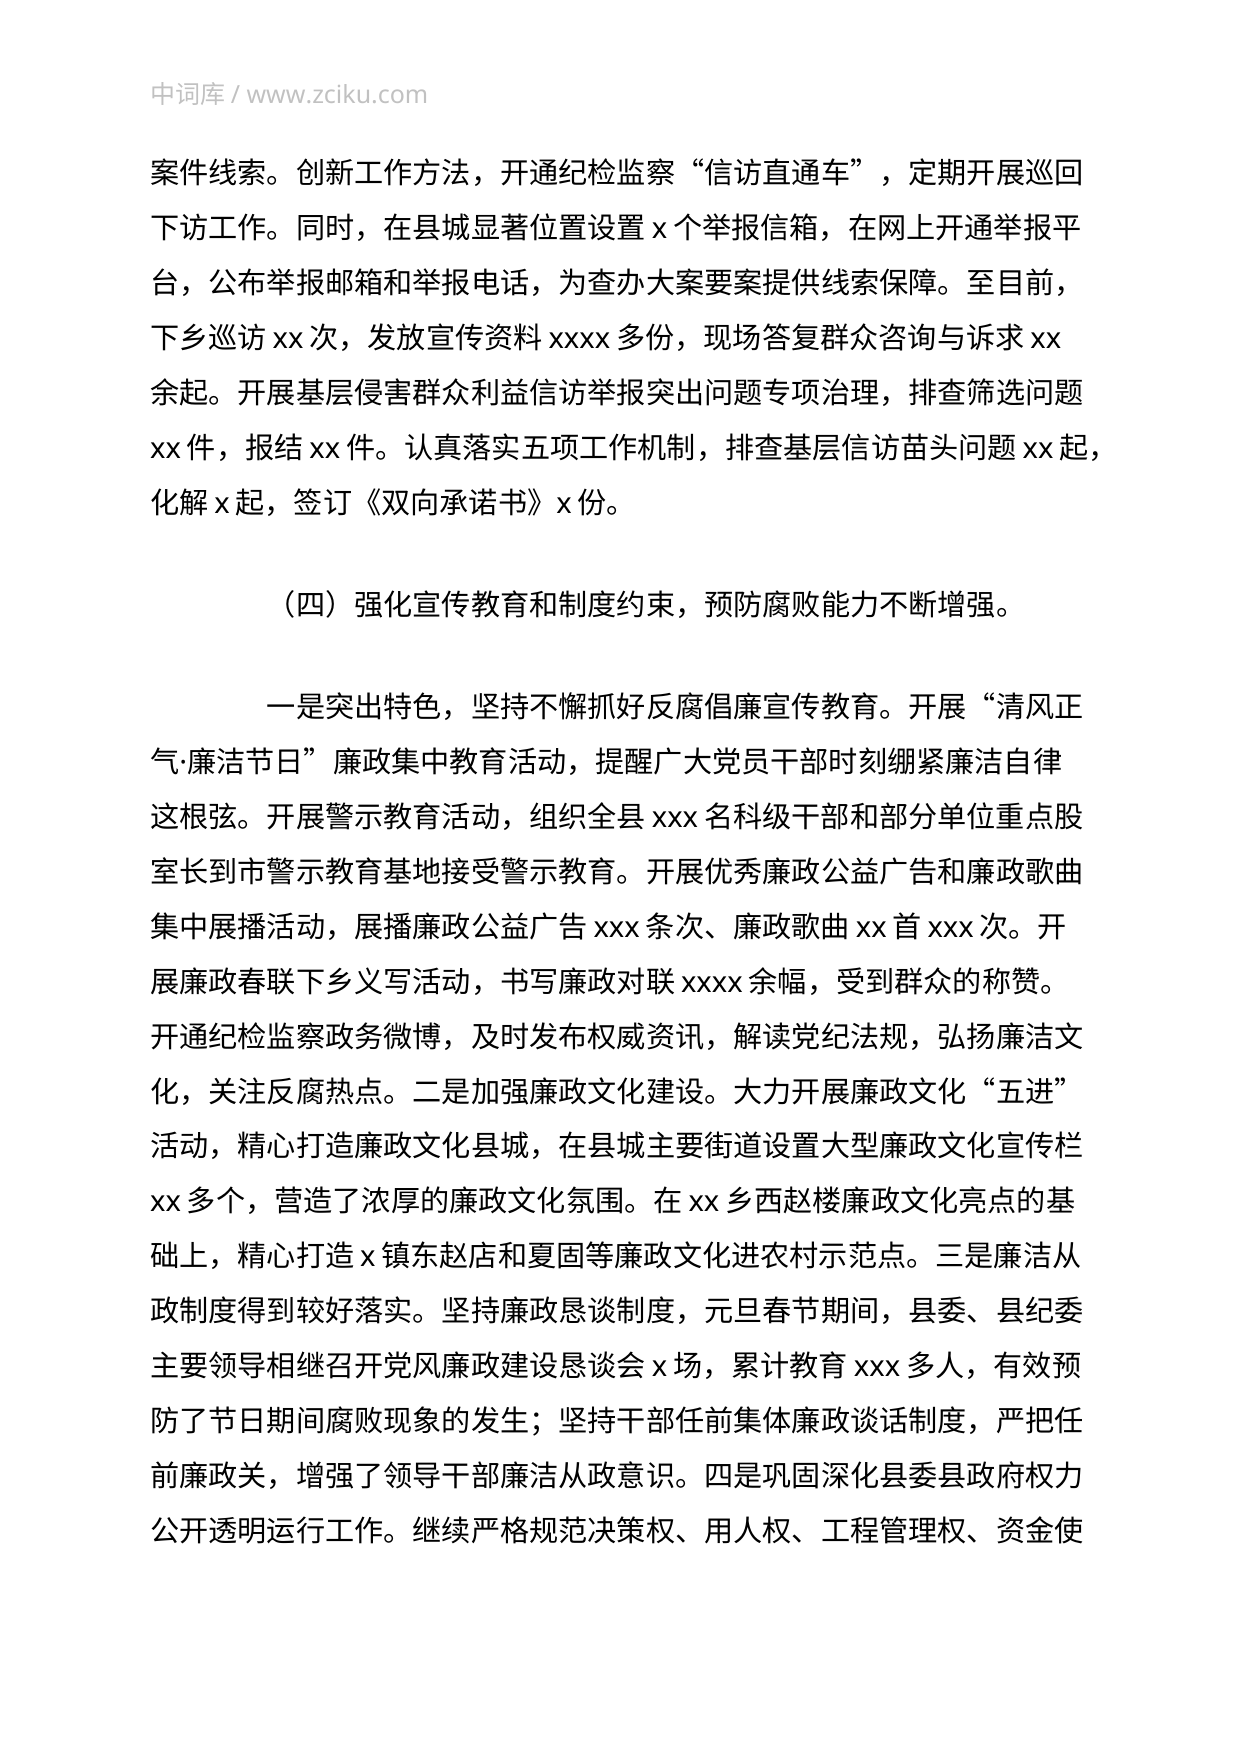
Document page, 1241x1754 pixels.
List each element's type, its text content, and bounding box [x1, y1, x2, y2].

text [150, 683, 1090, 1550]
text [150, 150, 1090, 522]
text （四）强化宣传教育和制度约束，预防腐败能力不断增强。 [150, 582, 1090, 624]
